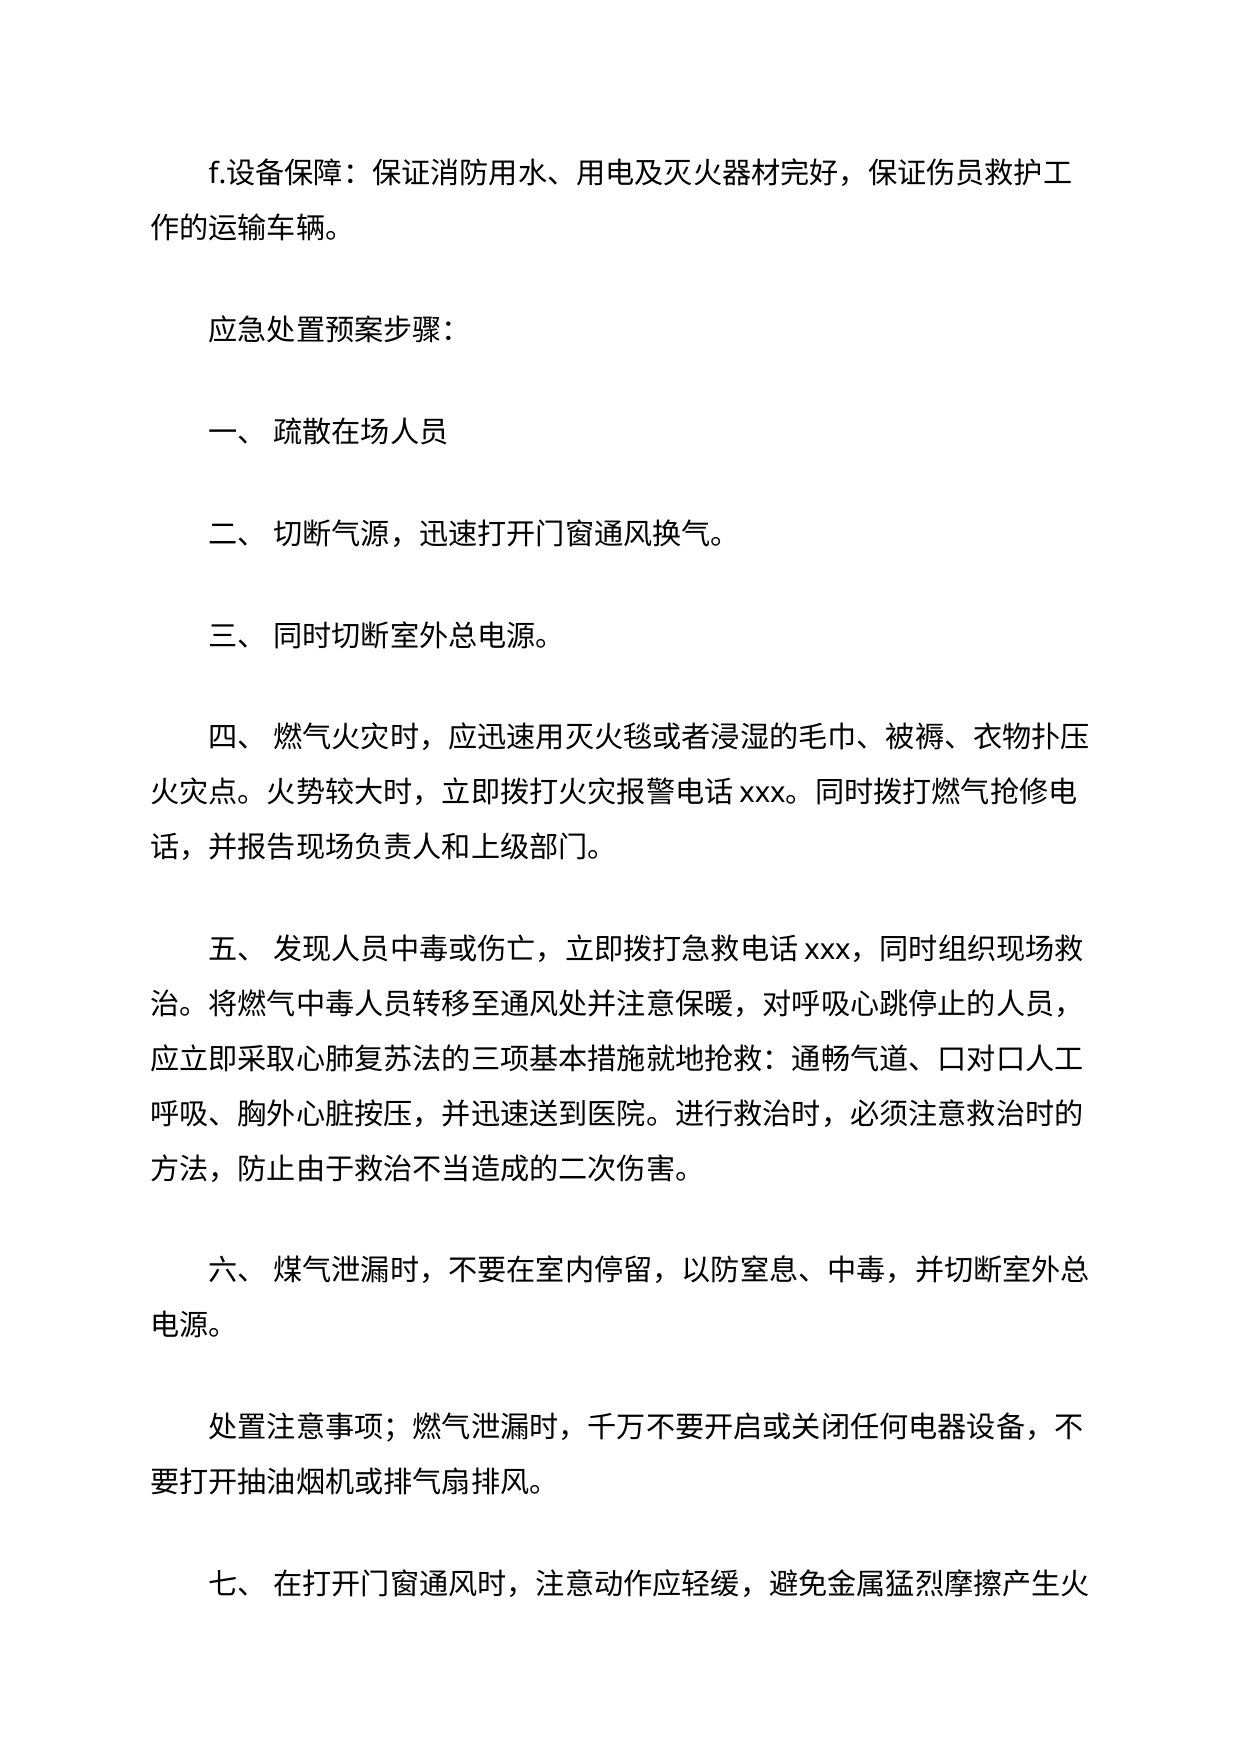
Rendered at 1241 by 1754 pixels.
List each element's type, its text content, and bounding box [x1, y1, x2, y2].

text 三、 同时切断室外总电源。 [150, 612, 1090, 654]
text f.设备保障：保证消防用水、用电及灭火器材完好，保证伤员救护工作的运输车辆。 [150, 150, 1090, 247]
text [150, 1560, 1090, 1603]
text 六、 煤气泄漏时，不要在室内停留，以防窒息、中毒，并切断室外总电源。 [150, 1247, 1090, 1344]
text 一、 疏散在场人员 [150, 408, 1090, 451]
text 处置注意事项；燃气泄漏时，千万不要开启或关闭任何电器设备，不要打开抽油烟机或排气扇排风。 [150, 1404, 1090, 1501]
text 五、 发现人员中毒或伤亡，立即拨打急救电话xxx，同时组织现场救治。将燃气中毒人员转移至通风处并注意保暖，对呼吸心跳停止的人员，应立即采取心肺复苏法的三项基本措施就地抢救：通畅气道、口对口人工呼吸、胸外心脏按压，并迅速送到医院。进行救治时，必须注意救治时的方法，防止由于救治不当造成的二次伤害。 [150, 926, 1090, 1187]
text 应急处置预案步骤： [150, 307, 1090, 349]
text 二、 切断气源，迅速打开门窗通风换气。 [150, 510, 1090, 553]
text 四、 燃气火灾时，应迅速用灭火毯或者浸湿的毛巾、被褥、衣物扑压火灾点。火势较大时，立即拨打火灾报警电话xxx。同时拨打燃气抢修电话，并报告现场负责人和上级部门。 [150, 714, 1090, 866]
